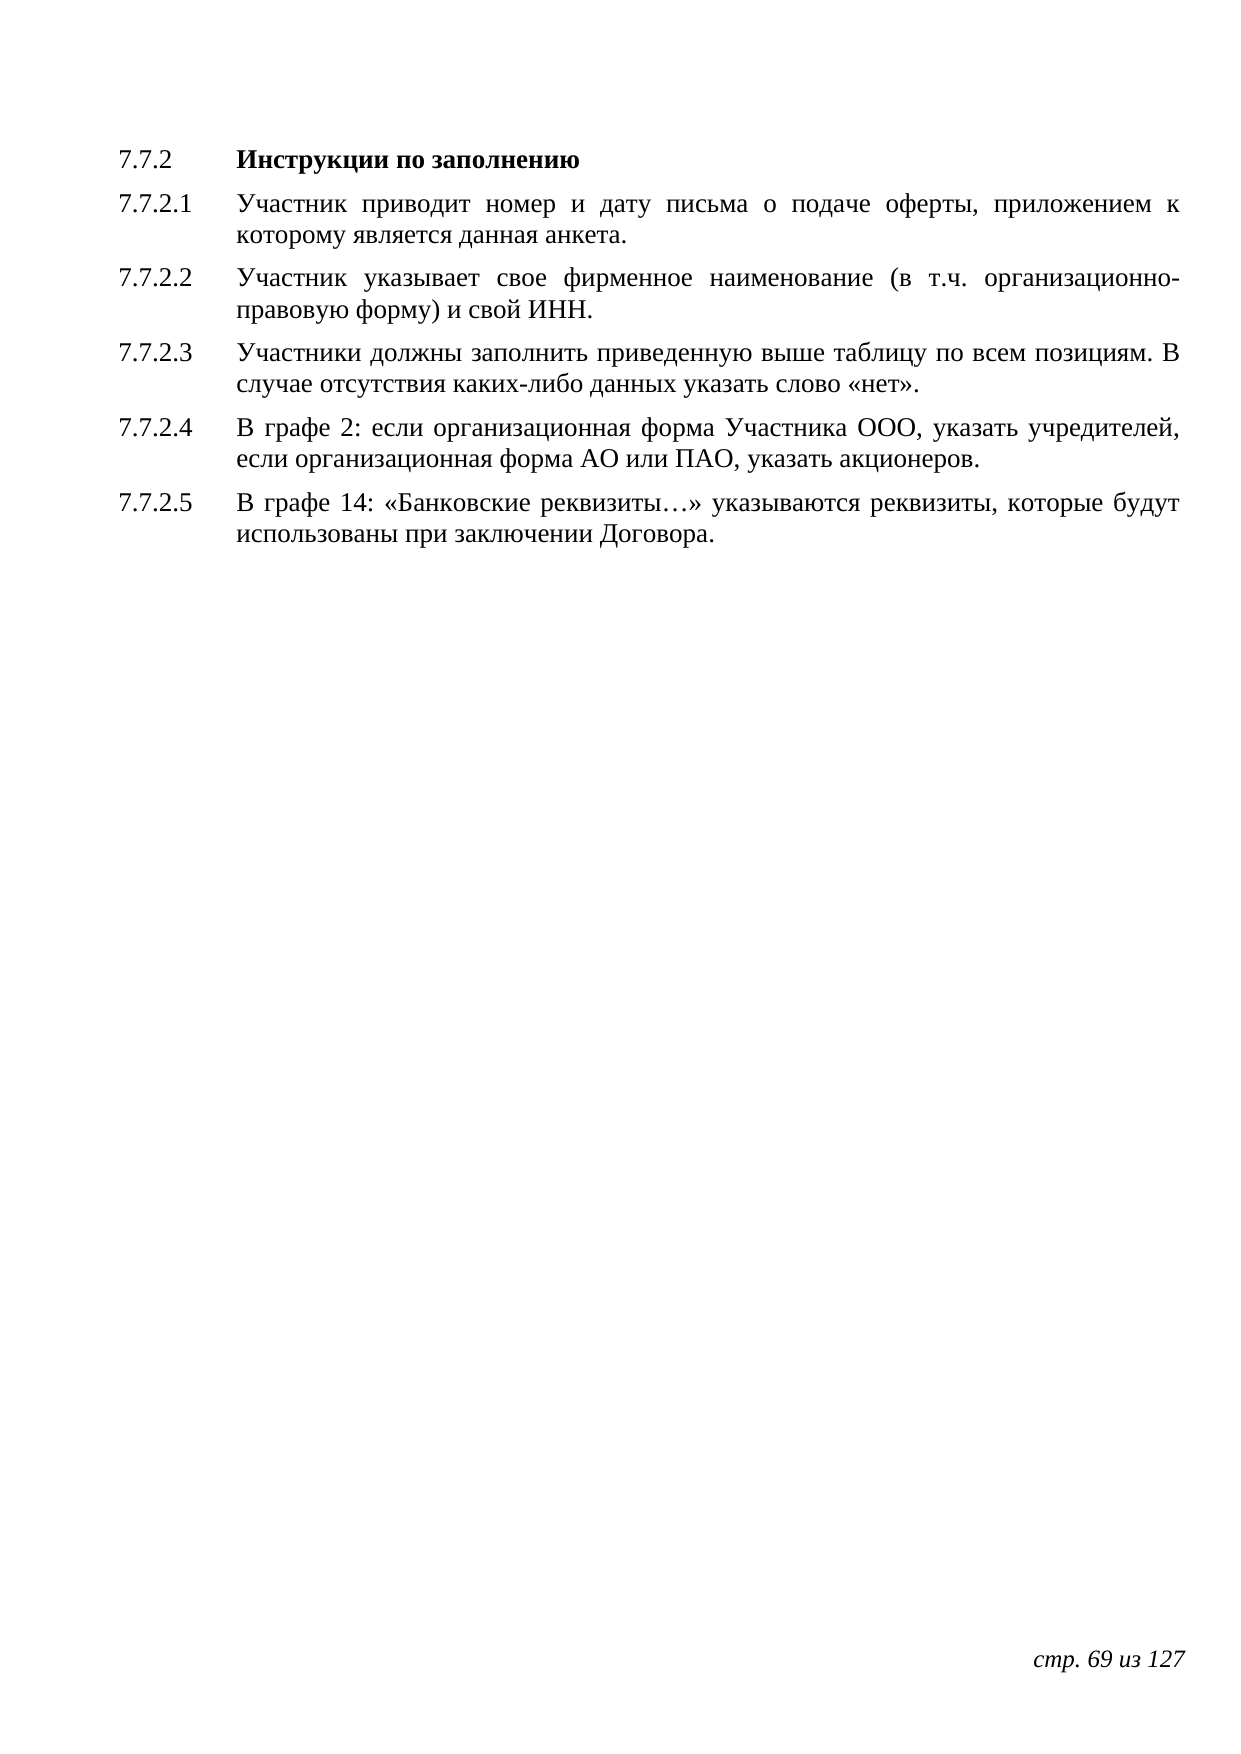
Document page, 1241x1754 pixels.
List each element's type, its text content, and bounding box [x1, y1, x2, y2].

text Участник приводит номер и дату письма о подаче оферты, приложением к которому является данная анкета. [118, 187, 1181, 249]
text В графе 2: если организационная форма Участника ООО, указать учредителей, если организационная форма АО или ПАО, указать акционеров. [118, 411, 1181, 473]
text В графе 14: «Банковские реквизиты…» указываются реквизиты, которые будут использованы при заключении Договора. [118, 486, 1181, 548]
text Инструкции по заполнению [118, 143, 1181, 174]
text Участник указывает свое фирменное наименование (в т.ч. организационно-правовую форму) и свой ИНН. [118, 262, 1181, 324]
text Участники должны заполнить приведенную выше таблицу по всем позициям. В случае отсутствия каких-либо данных указать слово «нет». [118, 336, 1181, 399]
